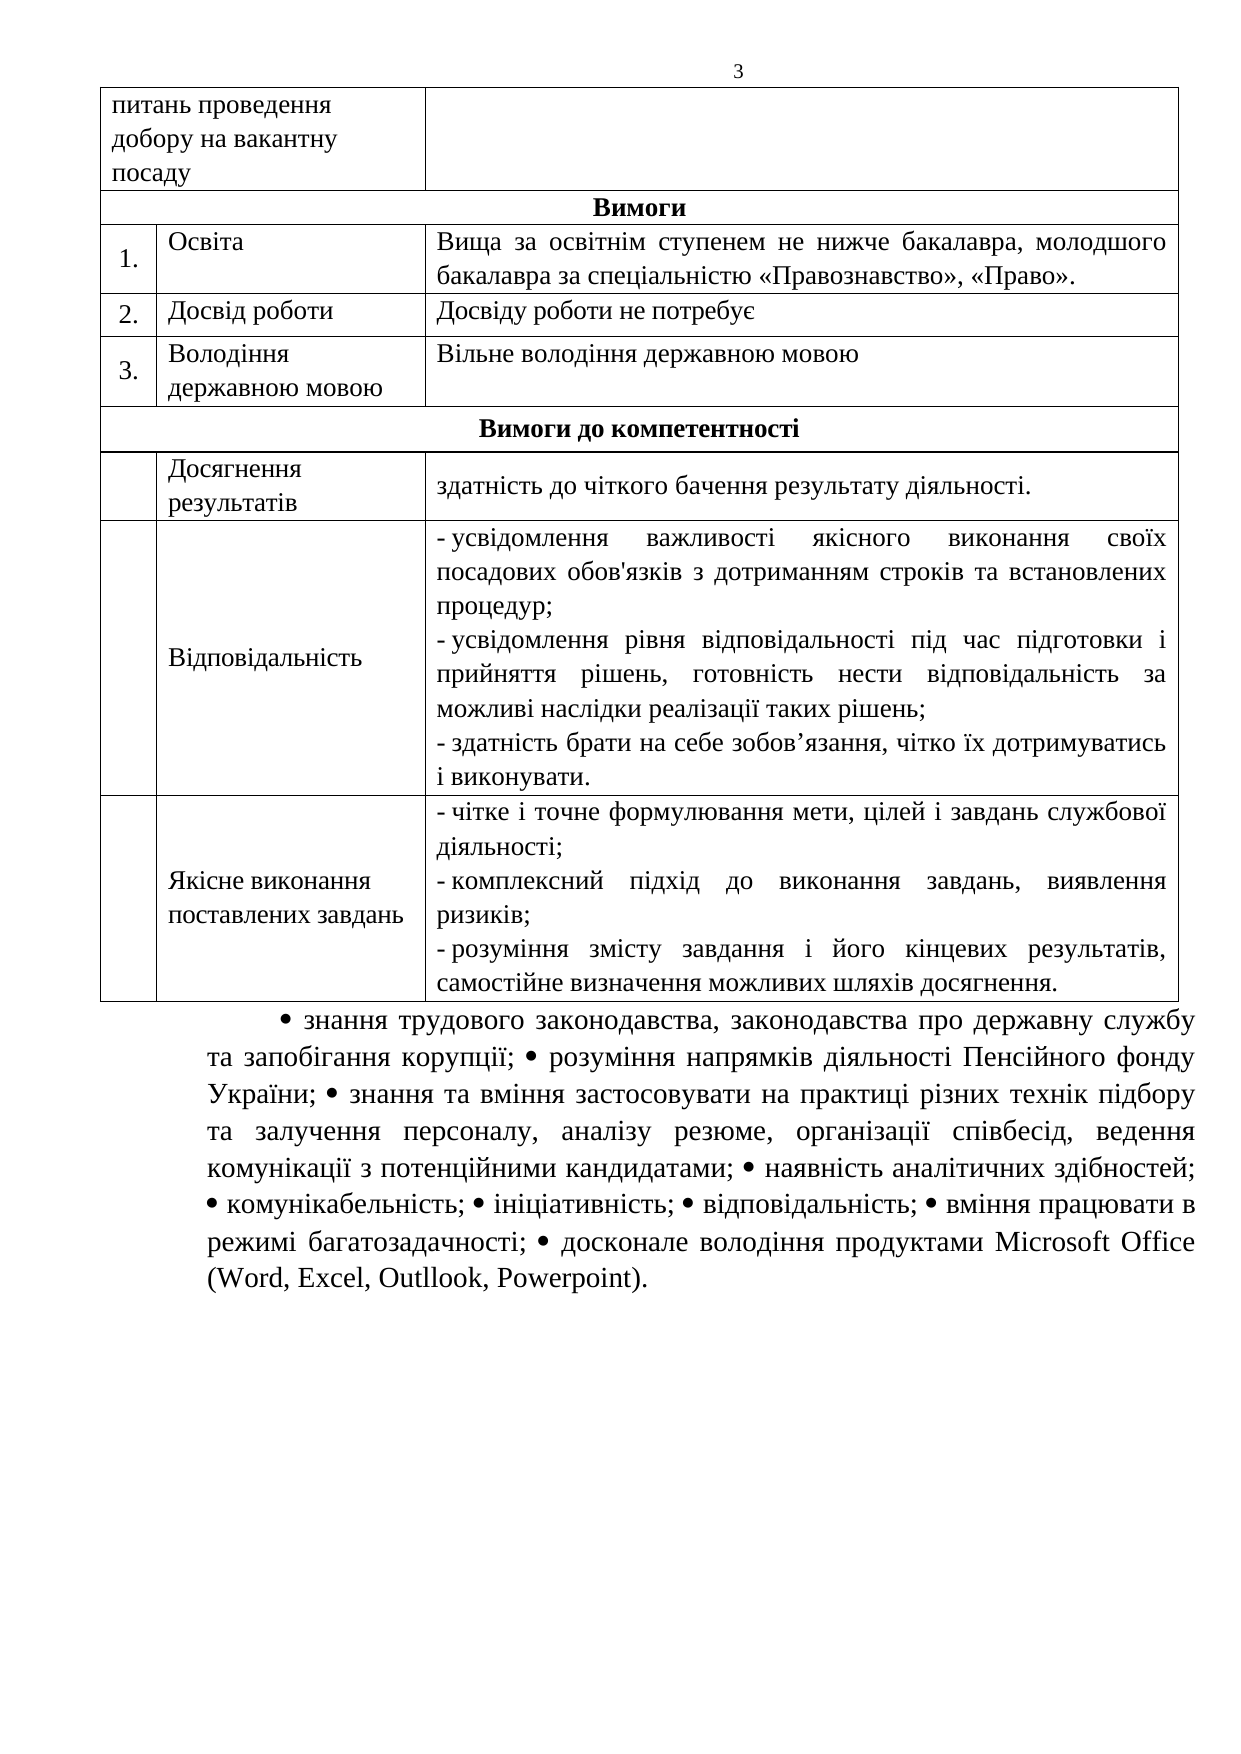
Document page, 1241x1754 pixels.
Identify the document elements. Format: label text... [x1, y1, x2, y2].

table_cell 1. [101, 225, 156, 293]
table_cell здатність до чіткого бачення результату діяльності. [426, 453, 1178, 520]
table_cell Вища за освітнім ступенем не нижче бакалавра, молодшого бакалавра за спеціальністю «Правознавство», «Право». [426, 225, 1178, 293]
table_cell Вимоги [101, 191, 1178, 224]
table_cell Відповідальність [157, 521, 425, 794]
table_cell [101, 521, 156, 794]
table_cell 2. [101, 294, 156, 336]
table_cell Володіння державною мовою [157, 337, 425, 406]
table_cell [426, 88, 1178, 190]
table_cell [101, 453, 156, 520]
table_cell Вимоги до компетентності [101, 407, 1178, 451]
table_cell Вільне володіння державною мовою [426, 337, 1178, 406]
table_cell Якісне виконання поставлених завдань [157, 796, 425, 1001]
table_cell чітке і точне формулювання мети, цілей і завдань службової діяльності; комплексний підхід до виконання завдань, виявлення ризиків; розуміння змісту завдання і його кінцевих результатів, самостійне визначення можливих шляхів досягнення. [426, 796, 1178, 1001]
table_cell [101, 796, 156, 1001]
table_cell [101, 88, 425, 190]
table_cell Досвід роботи [157, 294, 425, 336]
table_cell Досвіду роботи не потребує [426, 294, 1178, 336]
table_cell усвідомлення важливості якісного виконання своїх посадових обов'язків з дотриманням строків та встановлених процедур; усвідомлення рівня відповідальності під час підготовки і прийняття рішень, готовність нести відповідальність за можливі наслідки реалізації таких рішень; здатність брати на себе зобов’язання, чітко їх дотримуватись і виконувати. [426, 521, 1178, 794]
table_cell Досягнення результатів [157, 453, 425, 520]
table_cell 3. [101, 337, 156, 406]
table_cell Освіта [157, 225, 425, 293]
text знання трудового законодавства, законодавства про державну службу та запобігання корупції; розуміння напрямків діяльності Пенсійного фонду України; знання та вміння застосовувати на практиці різних технік підбору та залучення персоналу, аналізу резюме, організації співбесід, ведення комунікації з потенційними кандидатами; наявність аналітичних здібностей; комунікабельність; ініціативність; відповідальність; вміння працювати в режимі багатозадачності; досконале володіння продуктами Microsoft Office (Word, Excel, Outllook, Powerpoint). [207, 1002, 1196, 1294]
